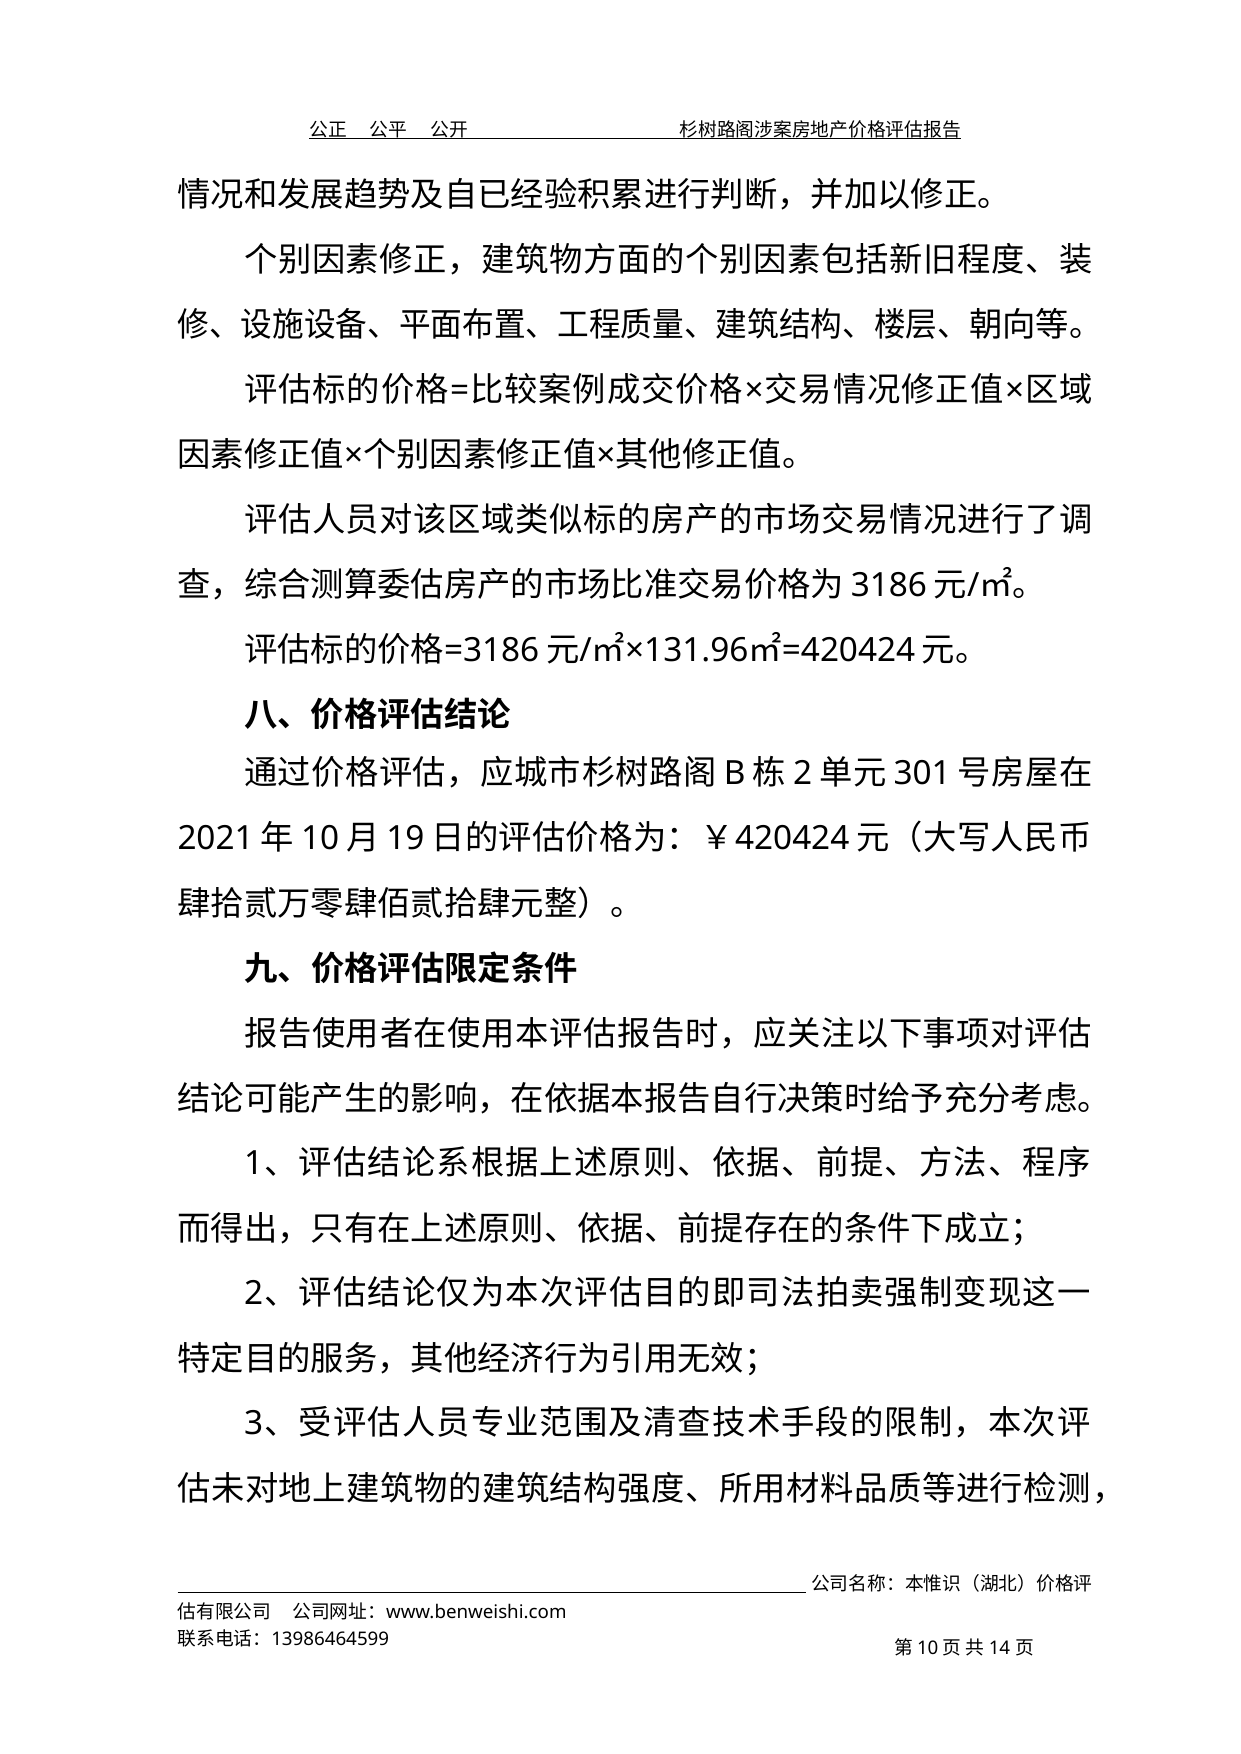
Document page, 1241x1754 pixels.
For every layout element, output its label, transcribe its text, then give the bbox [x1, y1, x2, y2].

text 八、价格评估结论 [177, 679, 1093, 738]
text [177, 1388, 1093, 1518]
text 报告使用者在使用本评估报告时，应关注以下事项对评估结论可能产生的影响，在依据本报告自行决策时给予充分考虑。 [177, 998, 1093, 1128]
text 九、价格评估限定条件 [177, 933, 1093, 998]
text 2、评估结论仅为本次评估目的即司法拍卖强制变现这一特定目的服务，其他经济行为引用无效； [177, 1258, 1093, 1388]
text 1、评估结论系根据上述原则、依据、前提、方法、程序而得出，只有在上述原则、依据、前提存在的条件下成立； [177, 1128, 1093, 1258]
text 通过价格评估，应城市杉树路阁B栋2单元301号房屋在2021年10月19日的评估价格为：￥420424元（大写人民币肆拾贰万零肆佰贰拾肆元整）。 [177, 738, 1093, 933]
text 评估标的价格=3186元/㎡×131.96㎡=420424元。 [177, 614, 1093, 679]
text 评估标的价格=比较案例成交价格×交易情况修正值×区域因素修正值×个别因素修正值×其他修正值。 [177, 354, 1093, 484]
text 评估人员对该区域类似标的房产的市场交易情况进行了调查，综合测算委估房产的市场比准交易价格为3186元/㎡。 [177, 484, 1093, 614]
text 个别因素修正，建筑物方面的个别因素包括新旧程度、装修、设施设备、平面布置、工程质量、建筑结构、楼层、朝向等。 [177, 224, 1093, 354]
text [177, 159, 1093, 224]
